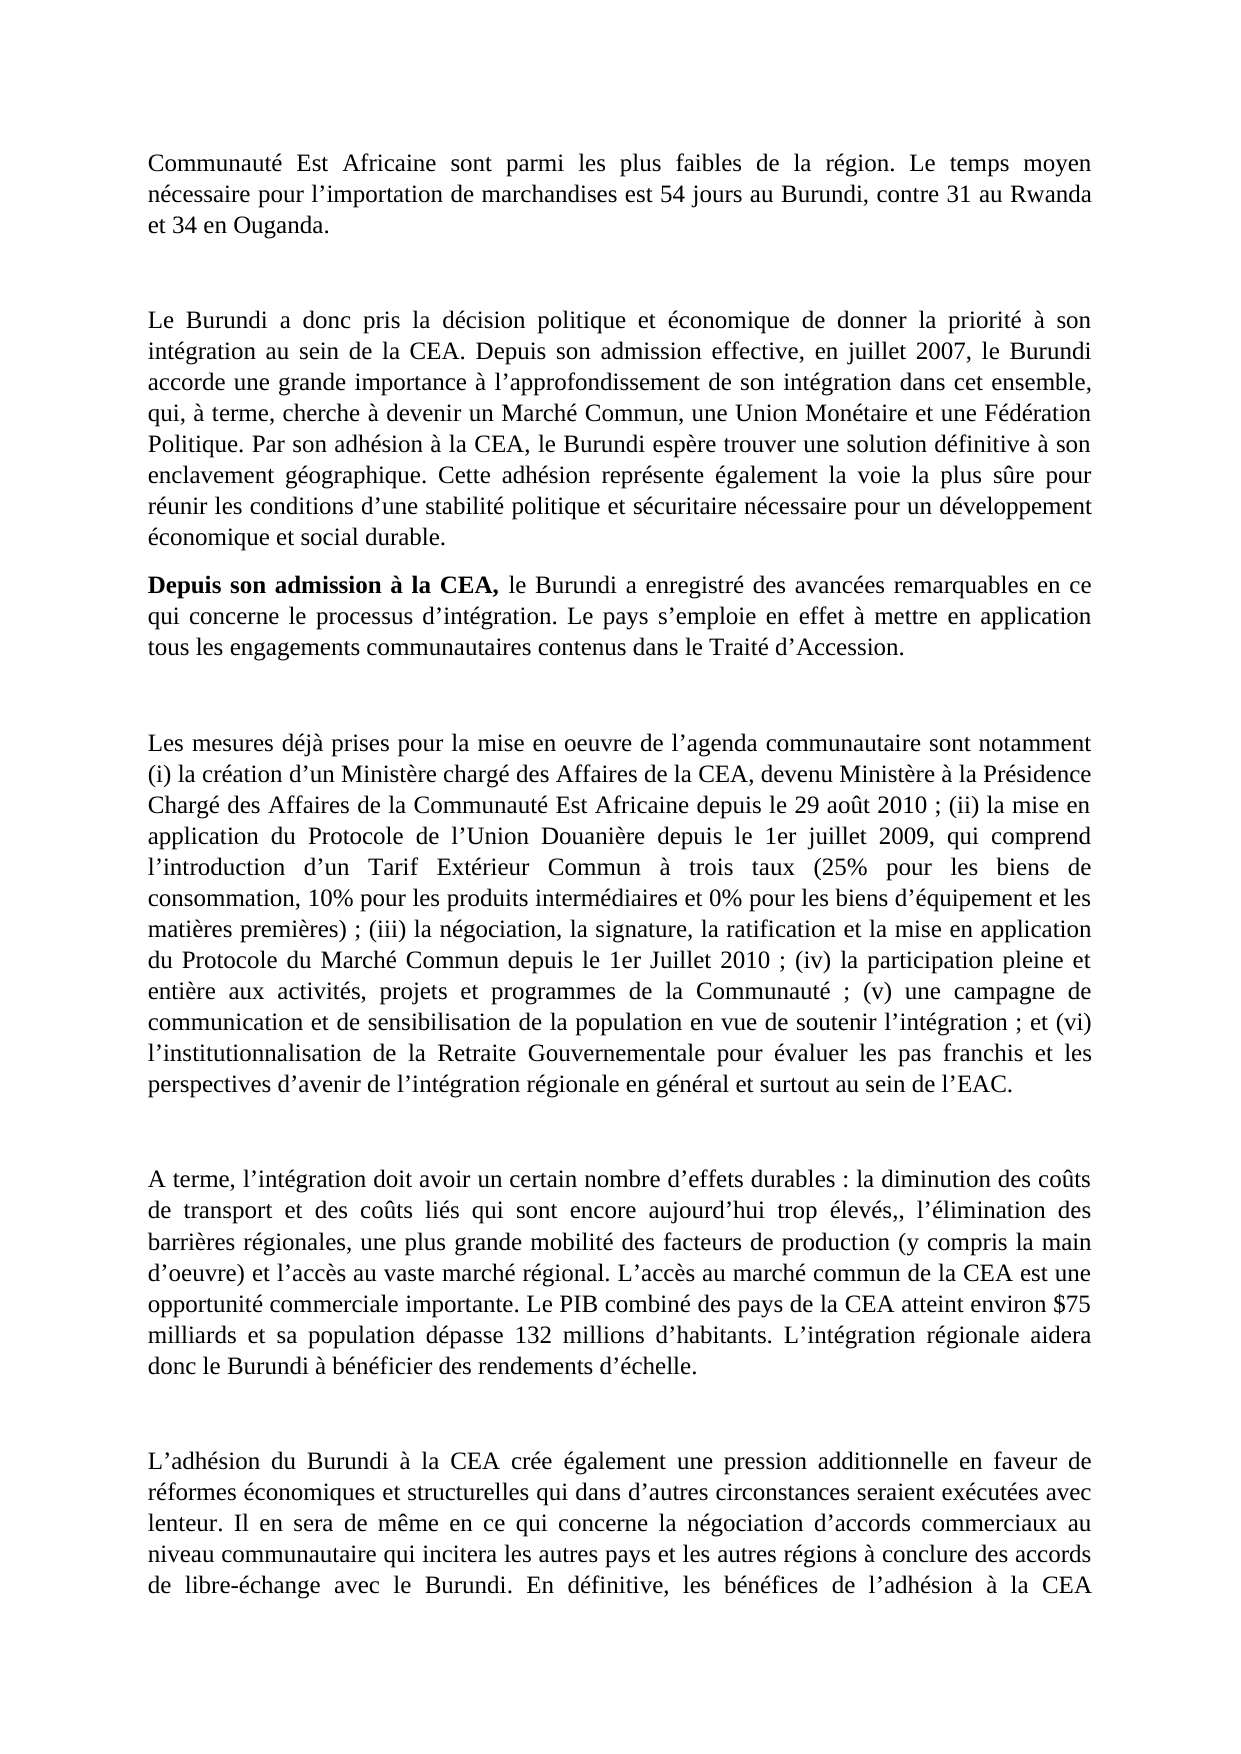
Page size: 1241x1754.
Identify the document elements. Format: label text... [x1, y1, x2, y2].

text Depuis son admission à la CEA, le Burundi a enregistré des avancées remarquables en ce qui concerne le processus d’intégration. Le pays s’emploie en effet à mettre en application tous les engagements communautaires contenus dans le Traité d’Accession. [148, 570, 1093, 661]
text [148, 148, 1093, 238]
text Le Burundi a donc pris la décision politique et économique de donner la priorité à son intégration au sein de la CEA. Depuis son admission effective, en juillet 2007, le Burundi accorde une grande importance à l’approfondissement de son intégration dans cet ensemble, qui, à terme, cherche à devenir un Marché Commun, une Union Monétaire et une Fédération Politique. Par son adhésion à la CEA, le Burundi espère trouver une solution définitive à son enclavement géographique. Cette adhésion représente également la voie la plus sûre pour réunir les conditions d’une stabilité politique et sécuritaire nécessaire pour un développement économique et social durable. [148, 305, 1093, 551]
text Les mesures déjà prises pour la mise en oeuvre de l’agenda communautaire sont notamment (i) la création d’un Ministère chargé des Affaires de la CEA, devenu Ministère à la Présidence Chargé des Affaires de la Communauté Est Africaine depuis le 29 août 2010 ; (ii) la mise en application du Protocole de l’Union Douanière depuis le 1er juillet 2009, qui comprend l’introduction d’un Tarif Extérieur Commun à trois taux (25% pour les biens de consommation, 10% pour les produits intermédiaires et 0% pour les biens d’équipement et les matières premières) ; (iii) la négociation, la signature, la ratification et la mise en application du Protocole du Marché Commun depuis le 1er Juillet 2010 ; (iv) la participation pleine et entière aux activités, projets et programmes de la Communauté ; (v) une campagne de communication et de sensibilisation de la population en vue de soutenir l’intégration ; et (vi) l’institutionnalisation de la Retraite Gouvernementale pour évaluer les pas franchis et les perspectives d’avenir de l’intégration régionale en général et surtout au sein de l’EAC. [148, 728, 1093, 1098]
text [148, 1446, 1093, 1599]
text A terme, l’intégration doit avoir un certain nombre d’effets durables : la diminution des coûts de transport et des coûts liés qui sont encore aujourd’hui trop élevés,, l’élimination des barrières régionales, une plus grande mobilité des facteurs de production (y compris la main d’oeuvre) et l’accès au vaste marché régional. L’accès au marché commun de la CEA est une opportunité commerciale importante. Le PIB combiné des pays de la CEA atteint environ $75 milliards et sa population dépasse 132 millions d’habitants. L’intégration régionale aidera donc le Burundi à bénéficier des rendements d’échelle. [148, 1164, 1093, 1379]
